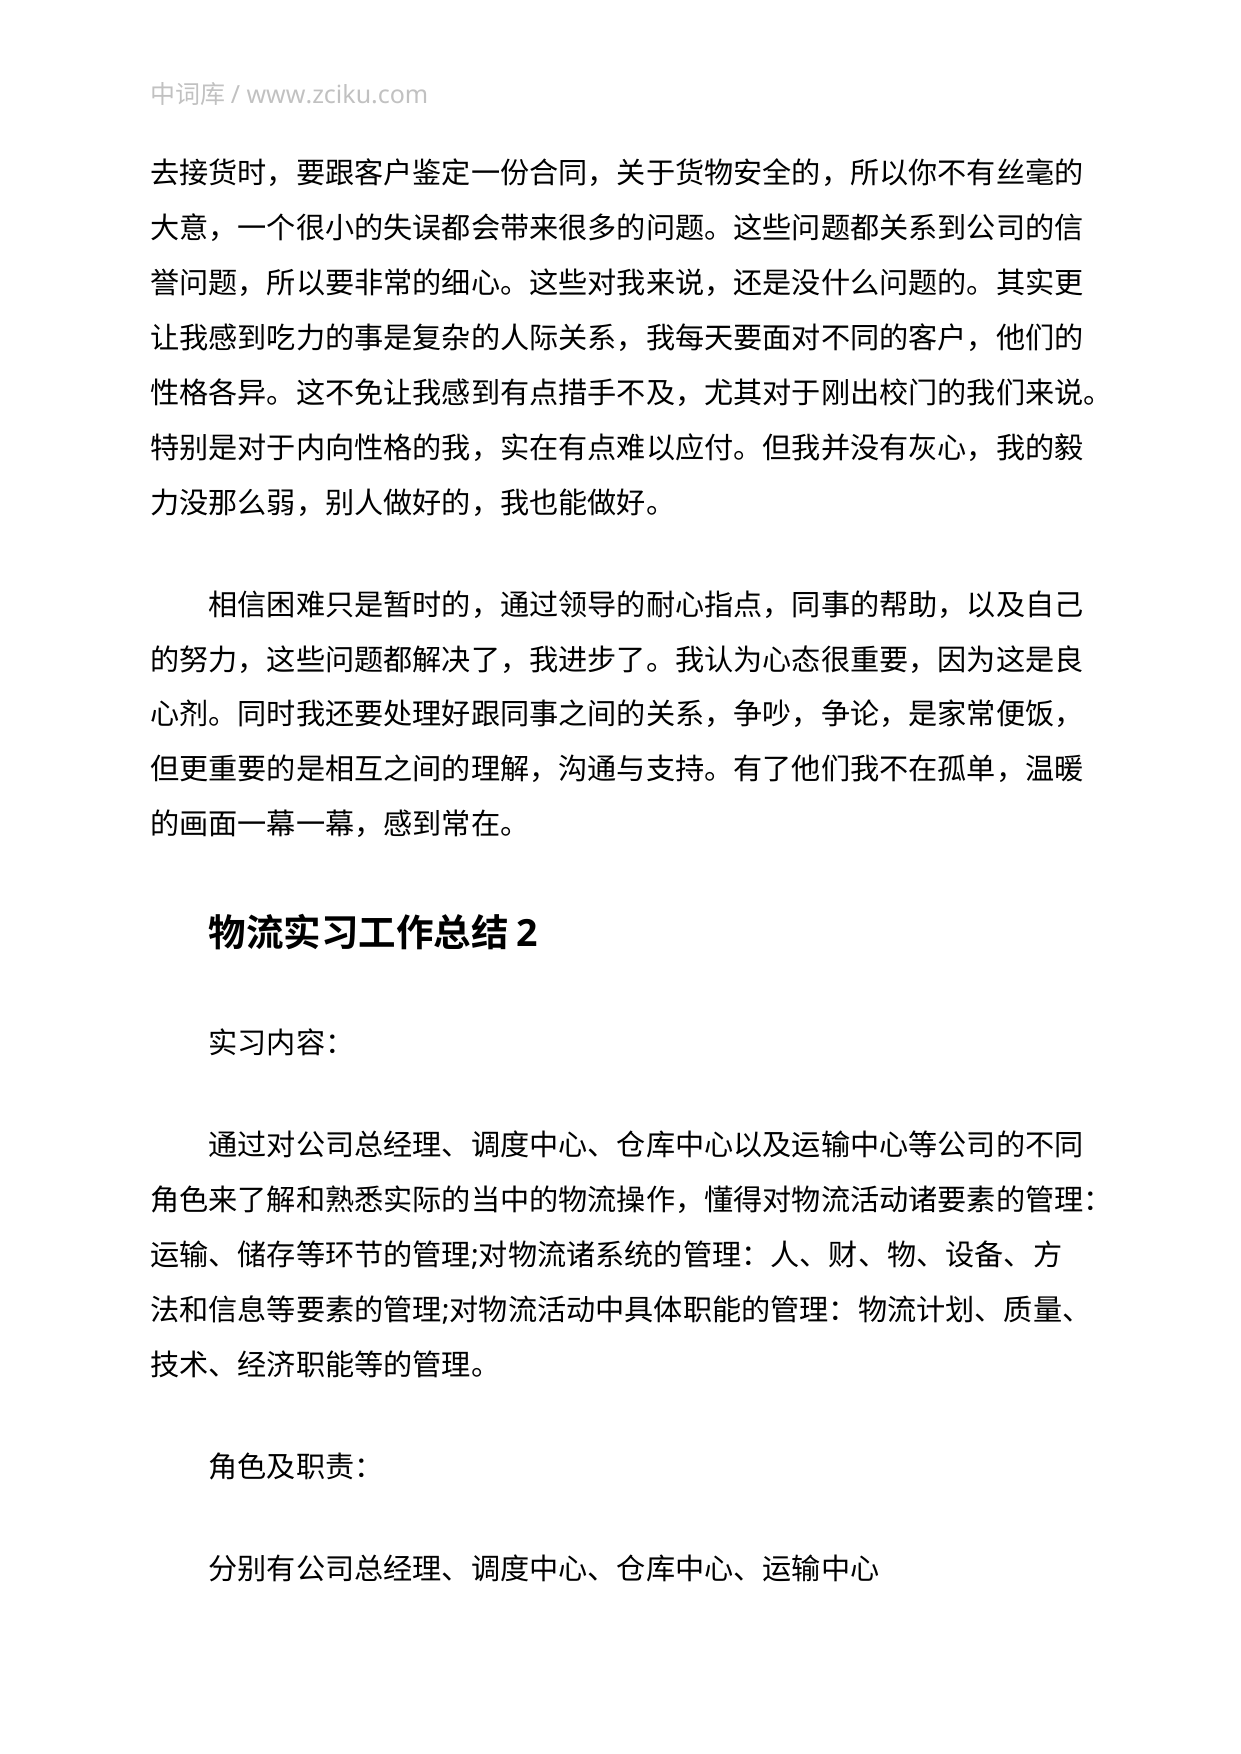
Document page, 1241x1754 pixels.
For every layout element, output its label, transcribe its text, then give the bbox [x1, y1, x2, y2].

text 角色及职责： [150, 1443, 1090, 1486]
text 分别有公司总经理、调度中心、仓库中心、运输中心 [150, 1545, 1090, 1587]
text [150, 150, 1090, 522]
text 实习内容： [150, 1020, 1090, 1062]
text 相信困难只是暂时的，通过领导的耐心指点，同事的帮助，以及自己的努力，这些问题都解决了，我进步了。我认为心态很重要，因为这是良心剂。同时我还要处理好跟同事之间的关系，争吵，争论，是家常便饭，但更重要的是相互之间的理解，沟通与支持。有了他们我不在孤单，温暖的画面一幕一幕，感到常在。 [150, 581, 1090, 843]
text 通过对公司总经理、调度中心、仓库中心以及运输中心等公司的不同角色来了解和熟悉实际的当中的物流操作，懂得对物流活动诸要素的管理：运输、储存等环节的管理;对物流诸系统的管理：人、财、物、设备、方法和信息等要素的管理;对物流活动中具体职能的管理：物流计划、质量、技术、经济职能等的管理。 [150, 1122, 1090, 1384]
text 物流实习工作总结2 [150, 902, 1090, 957]
